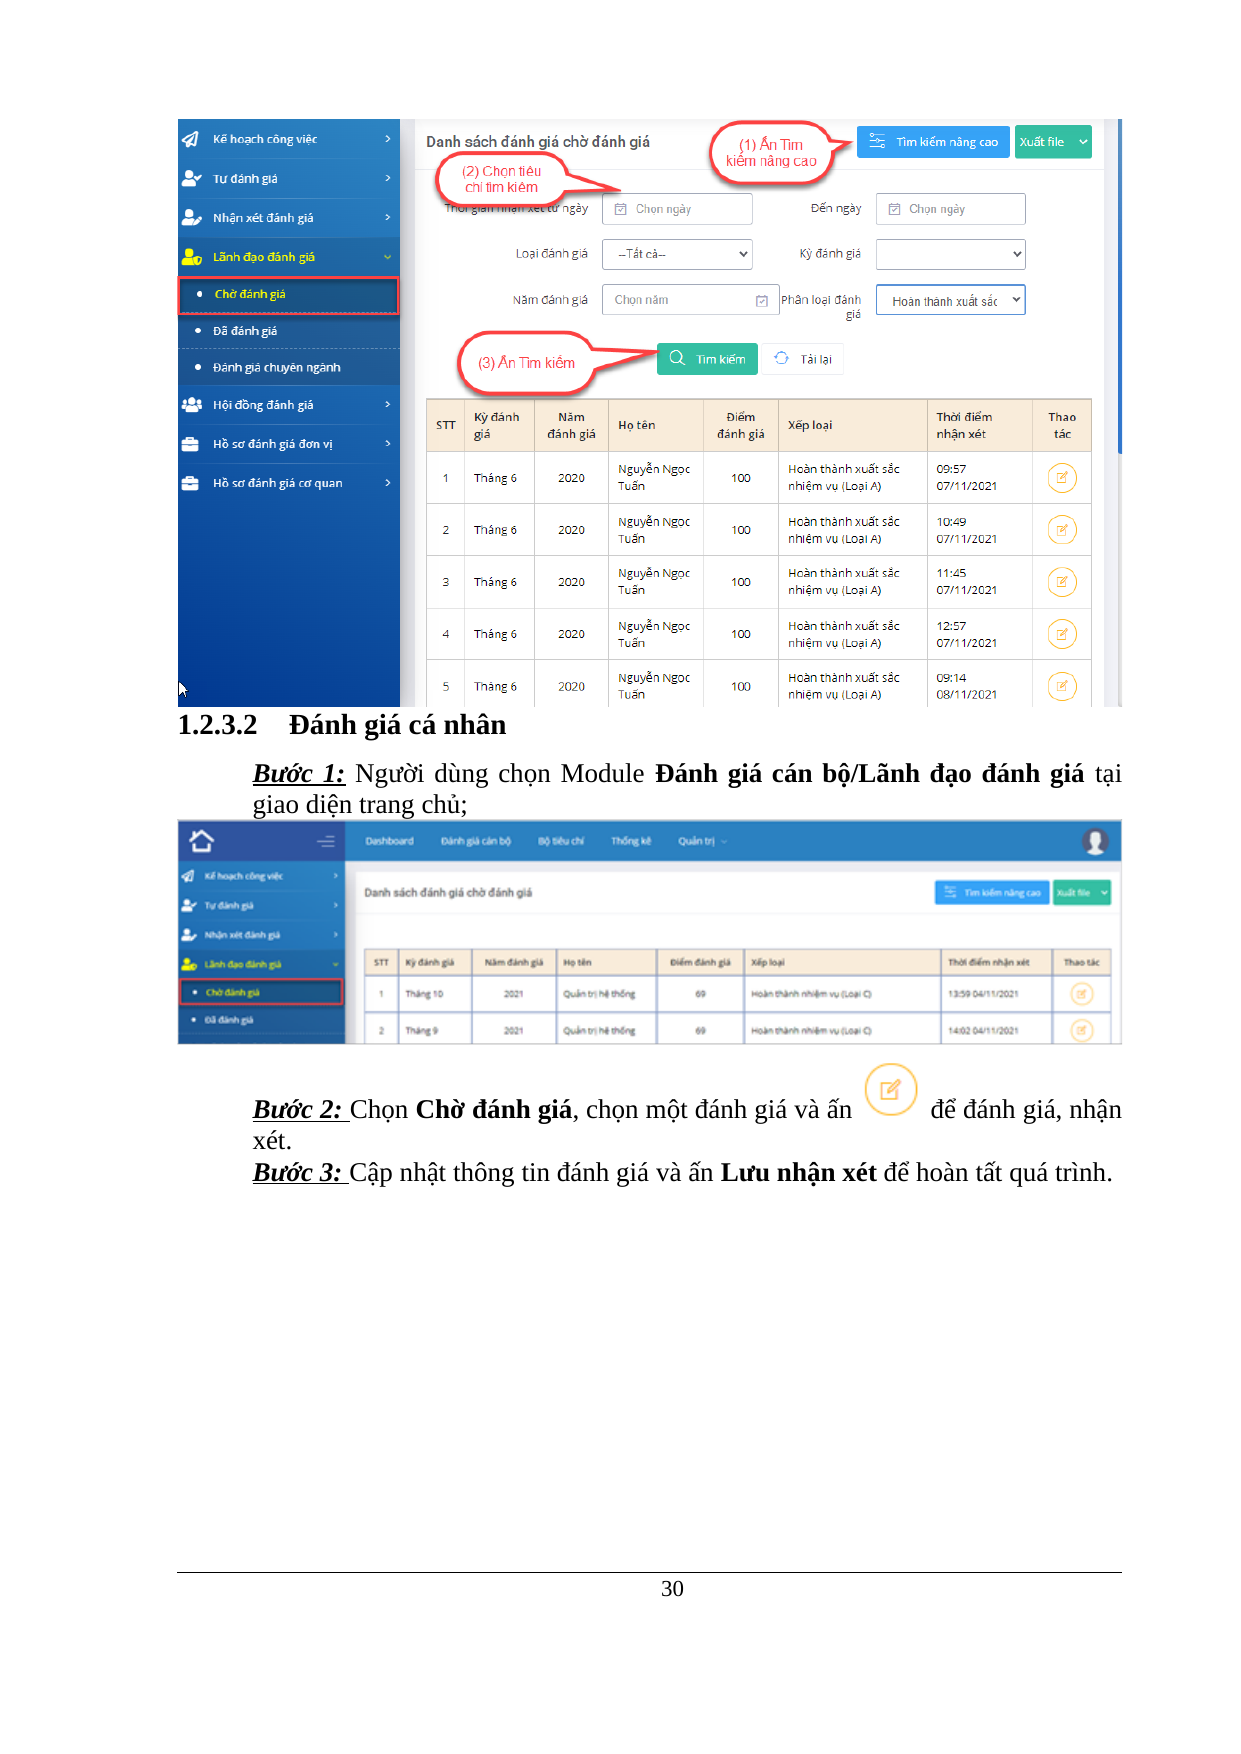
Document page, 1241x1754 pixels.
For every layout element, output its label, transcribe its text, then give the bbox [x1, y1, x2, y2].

picture [177, 118, 1123, 707]
subtitle Đánh giá cá nhân [177, 707, 1122, 740]
picture [177, 819, 1123, 1119]
text Bước 1: Người dùng chọn Module Đánh giá cán bộ/Lãnh đạo đánh giá tại giao diện trang chủ; [252, 757, 1122, 819]
text Bước 2: Chọn Chờ đánh giá, chọn một đánh giá và ấn để đánh giá, nhận xét. [252, 1063, 1122, 1156]
text Bước 3: Cập nhật thông tin đánh giá và ấn Lưu nhận xét để hoàn tất quá trình. [252, 1156, 1122, 1187]
